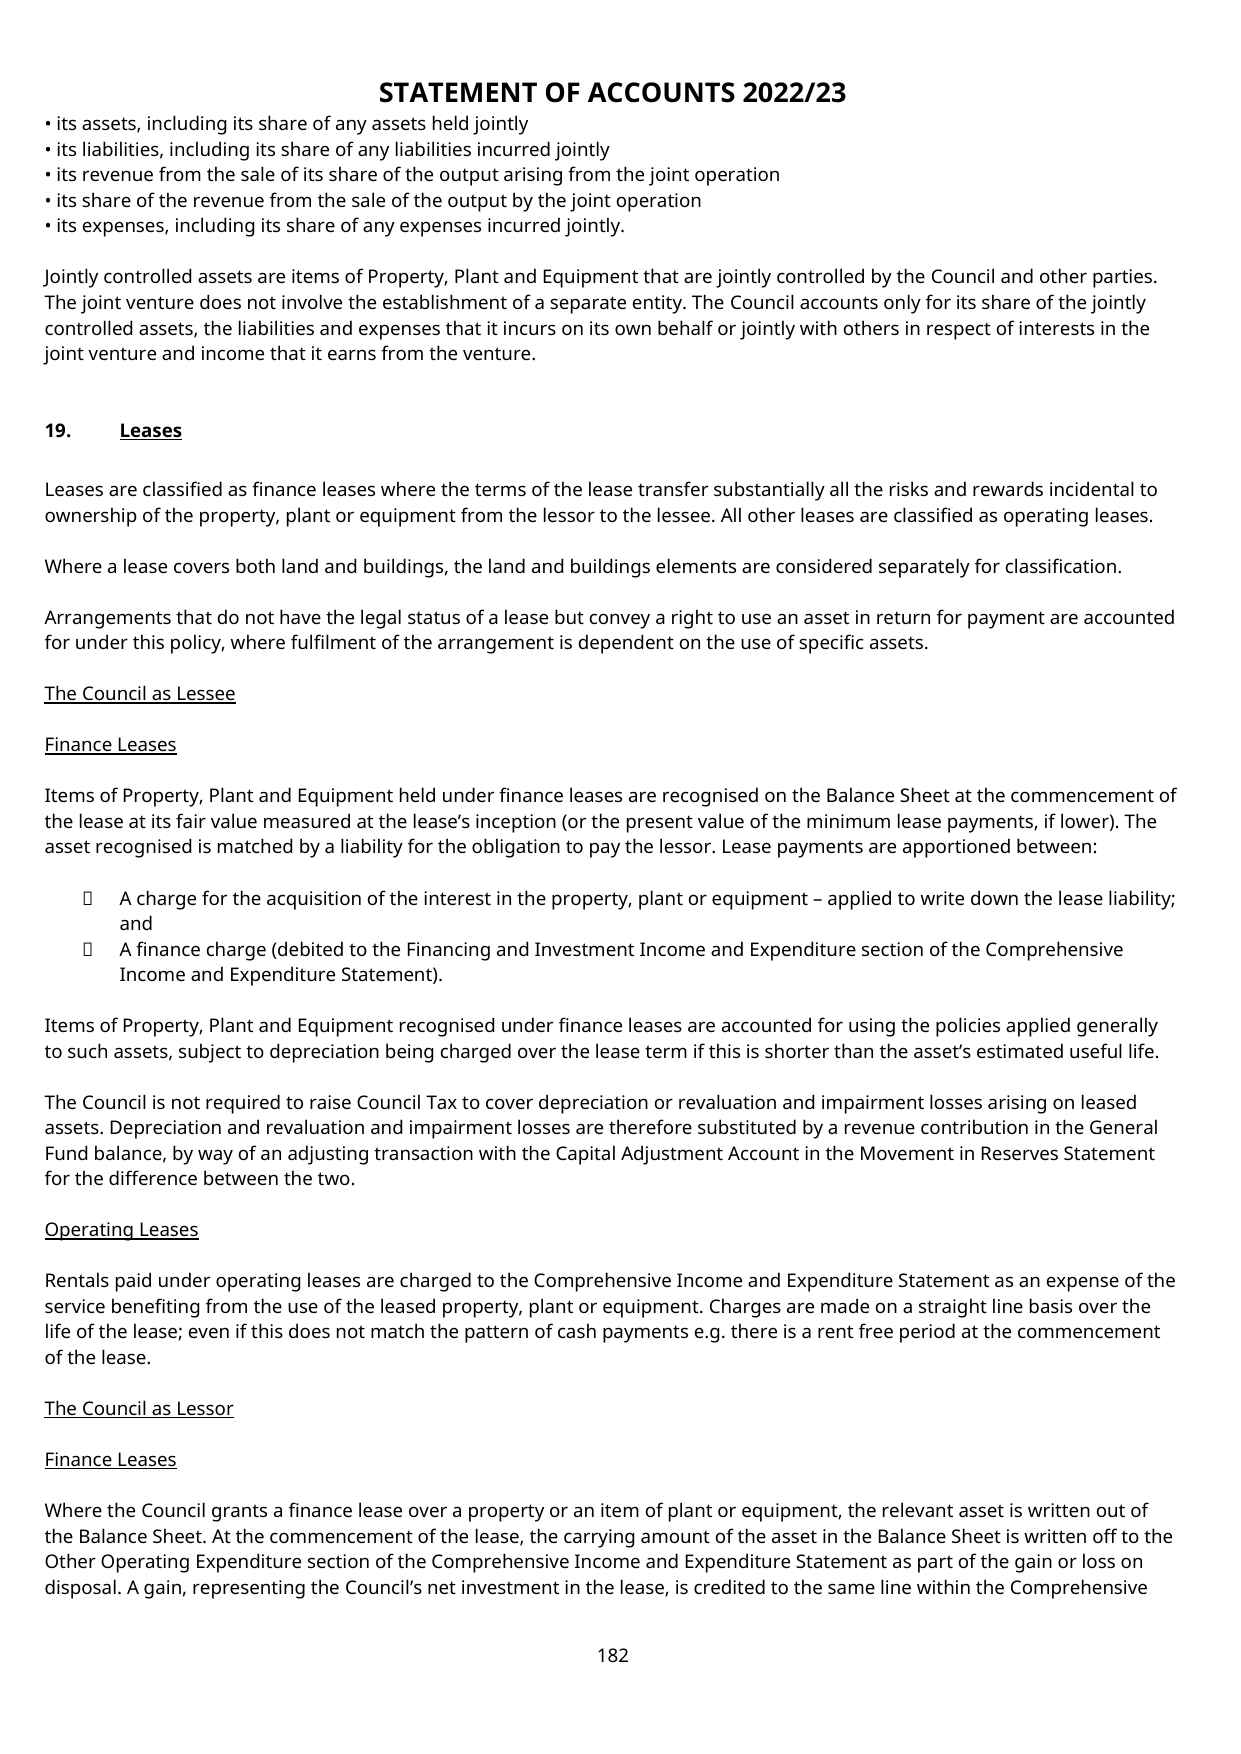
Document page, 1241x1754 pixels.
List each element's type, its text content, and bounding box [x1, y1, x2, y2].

text 19. Leases [44, 417, 1181, 442]
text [44, 1497, 1181, 1599]
text Finance Leases [44, 732, 1181, 757]
text Arrangements that do not have the legal status of a lease but convey a right to use an asset in return for payment are accounted for under this policy, where fulfilment of the arrangement is dependent on the use of specific assets. [44, 604, 1181, 655]
text The Council as Lessee [44, 681, 1181, 706]
text Where a lease covers both land and buildings, the land and buildings elements are considered separately for classification. [44, 553, 1181, 579]
text Operating Leases [44, 1217, 1181, 1242]
text • its revenue from the sale of its share of the output arising from the joint operation [44, 162, 1181, 187]
text • its liabilities, including its share of any liabilities incurred jointly [44, 136, 1181, 162]
text • its expenses, including its share of any expenses incurred jointly. [44, 213, 1181, 238]
text Jointly controlled assets are items of Property, Plant and Equipment that are jointly controlled by the Council and other parties. The joint venture does not involve the establishment of a separate entity. The Council accounts only for its share of the jointly controlled assets, the liabilities and expenses that it incurs on its own behalf or jointly with others in respect of interests in the joint venture and income that it earns from the venture. [44, 264, 1181, 366]
text Items of Property, Plant and Equipment recognised under finance leases are accounted for using the policies applied generally to such assets, subject to depreciation being charged over the lease term if this is shorter than the asset’s estimated useful life. [44, 1012, 1181, 1063]
list A finance charge (debited to the Financing and Investment Income and Expenditure section of the Comprehensive Income and Expenditure Statement). [82, 936, 1181, 987]
text Finance Leases [44, 1446, 1181, 1472]
text • its assets, including its share of any assets held jointly [44, 111, 1181, 136]
text • its share of the revenue from the sale of the output by the joint operation [44, 187, 1181, 213]
text The Council as Lessor [44, 1395, 1181, 1421]
list A charge for the acquisition of the interest in the property, plant or equipment – applied to write down the lease liability; and [82, 885, 1181, 936]
text The Council is not required to raise Council Tax to cover depreciation or revaluation and impairment losses arising on leased assets. Depreciation and revaluation and impairment losses are therefore substituted by a revenue contribution in the General Fund balance, by way of an adjusting transaction with the Capital Adjustment Account in the Movement in Reserves Statement for the difference between the two. [44, 1089, 1181, 1191]
text Leases are classified as finance leases where the terms of the lease transfer substantially all the risks and rewards incidental to ownership of the property, plant or equipment from the lessor to the lessee. All other leases are classified as operating leases. [44, 477, 1181, 528]
text Rentals paid under operating leases are charged to the Comprehensive Income and Expenditure Statement as an expense of the service benefiting from the use of the leased property, plant or equipment. Charges are made on a straight line basis over the life of the lease; even if this does not match the pattern of cash payments e.g. there is a rent free period at the commencement of the lease. [44, 1268, 1181, 1370]
text Items of Property, Plant and Equipment held under finance leases are recognised on the Balance Sheet at the commencement of the lease at its fair value measured at the lease’s inception (or the present value of the minimum lease payments, if lower). The asset recognised is matched by a liability for the obligation to pay the lessor. Lease payments are apportioned between: [44, 783, 1181, 859]
